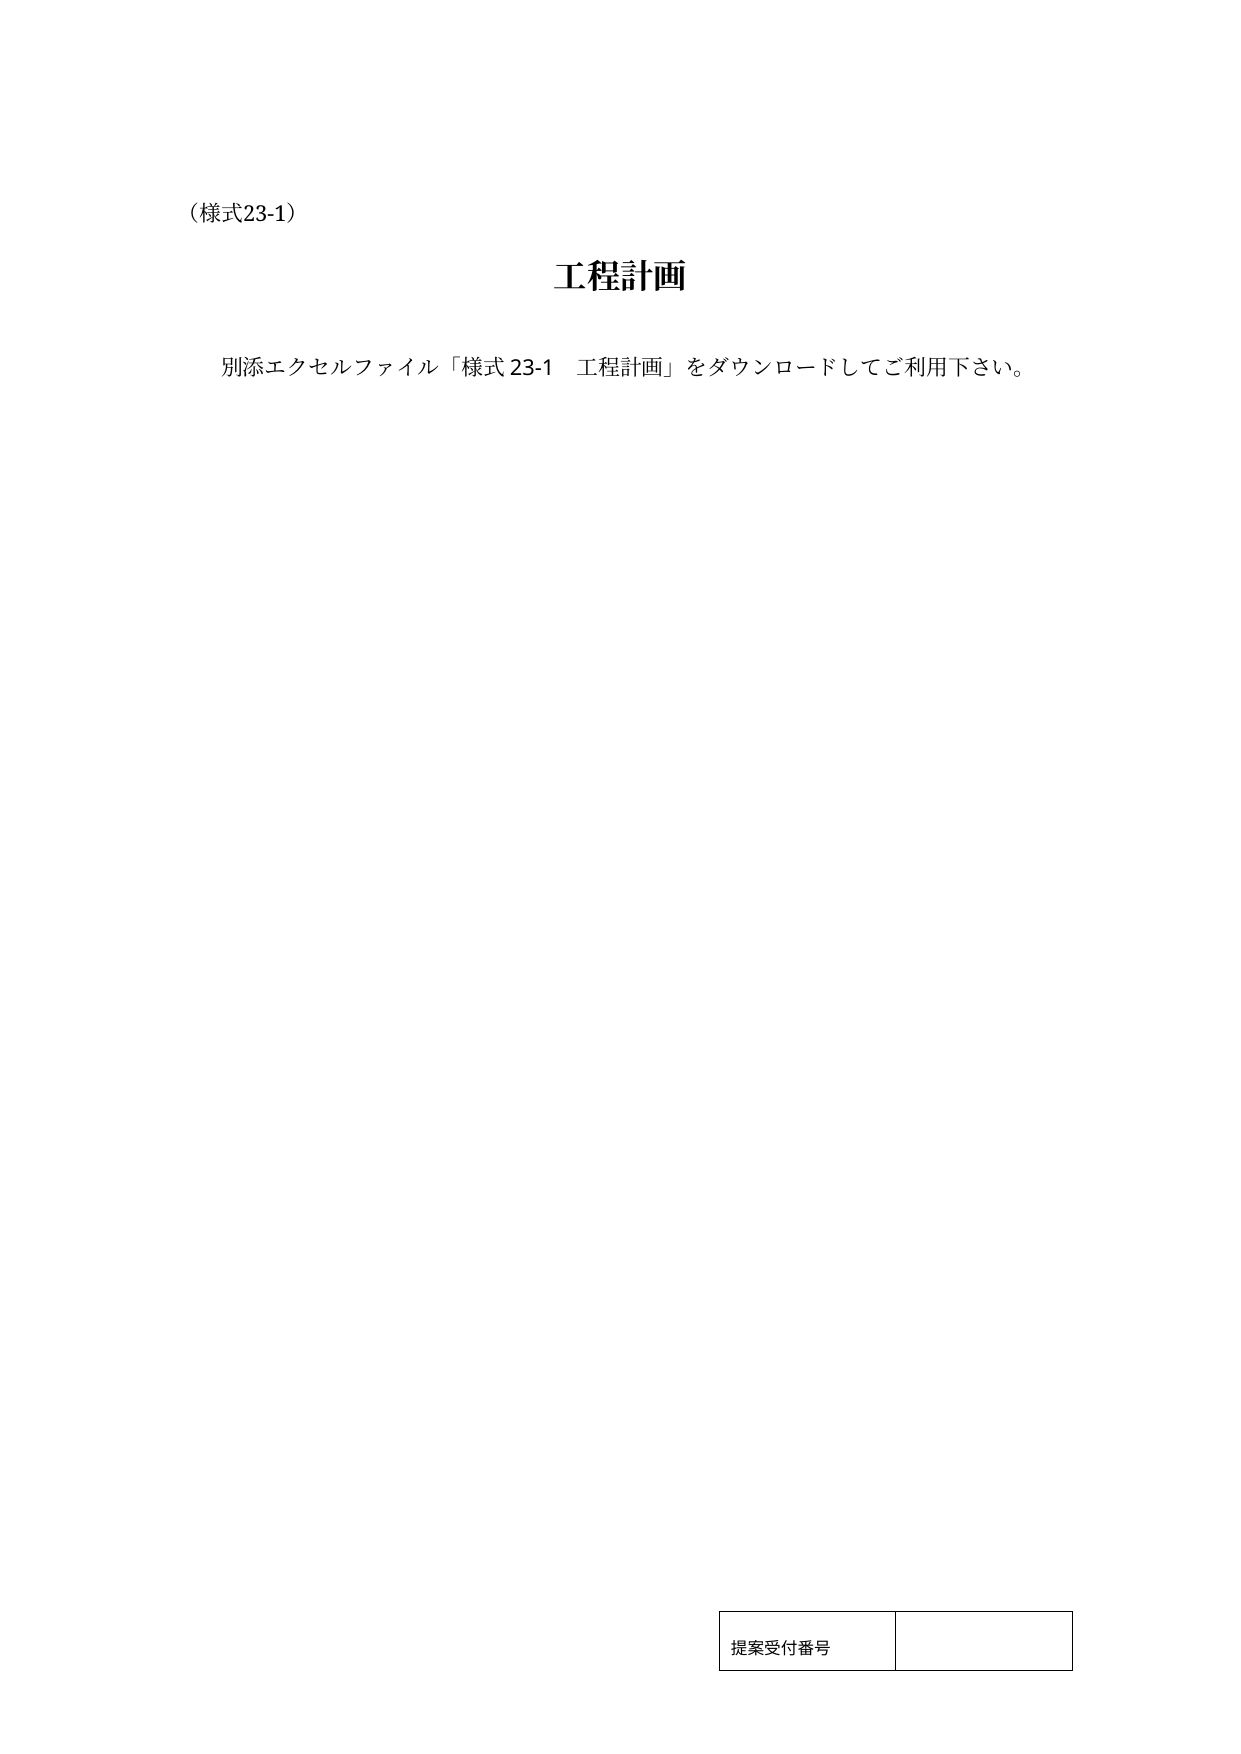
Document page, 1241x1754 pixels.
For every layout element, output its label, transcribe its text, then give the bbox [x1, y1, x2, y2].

subtitle 工程計画 [177, 243, 1063, 304]
text 別添エクセルファイル「様式23-1 工程計画」をダウンロードしてご利用下さい。 [192, 336, 1063, 397]
